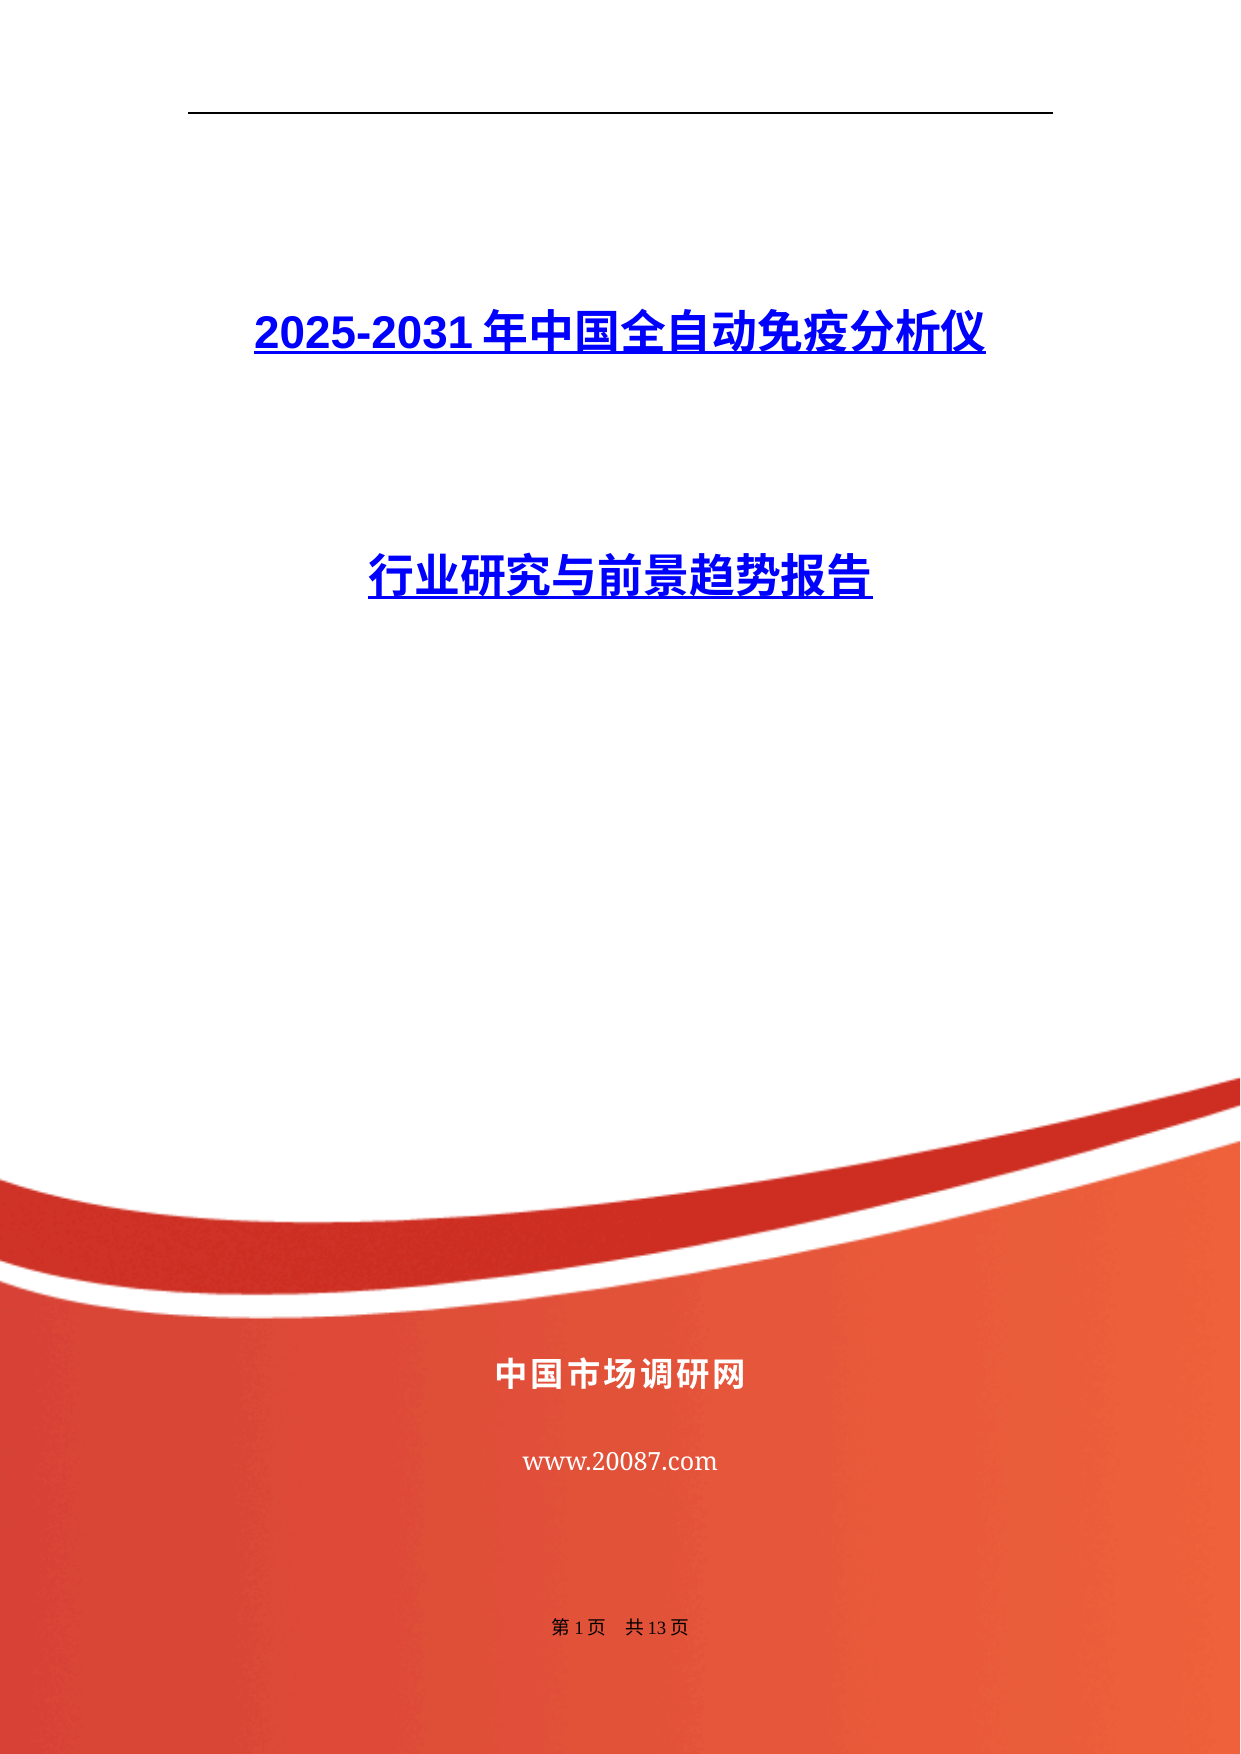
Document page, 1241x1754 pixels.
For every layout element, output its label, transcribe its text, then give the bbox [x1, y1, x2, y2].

text www.20087.com [187, 1428, 1053, 1493]
table_header 2025-2031年中国全自动免疫分析仪行业研究与前景趋势报告 [188, 207, 1053, 773]
subtitle 中国市场调研网 [187, 1339, 1053, 1404]
picture [0, 1006, 1241, 1754]
